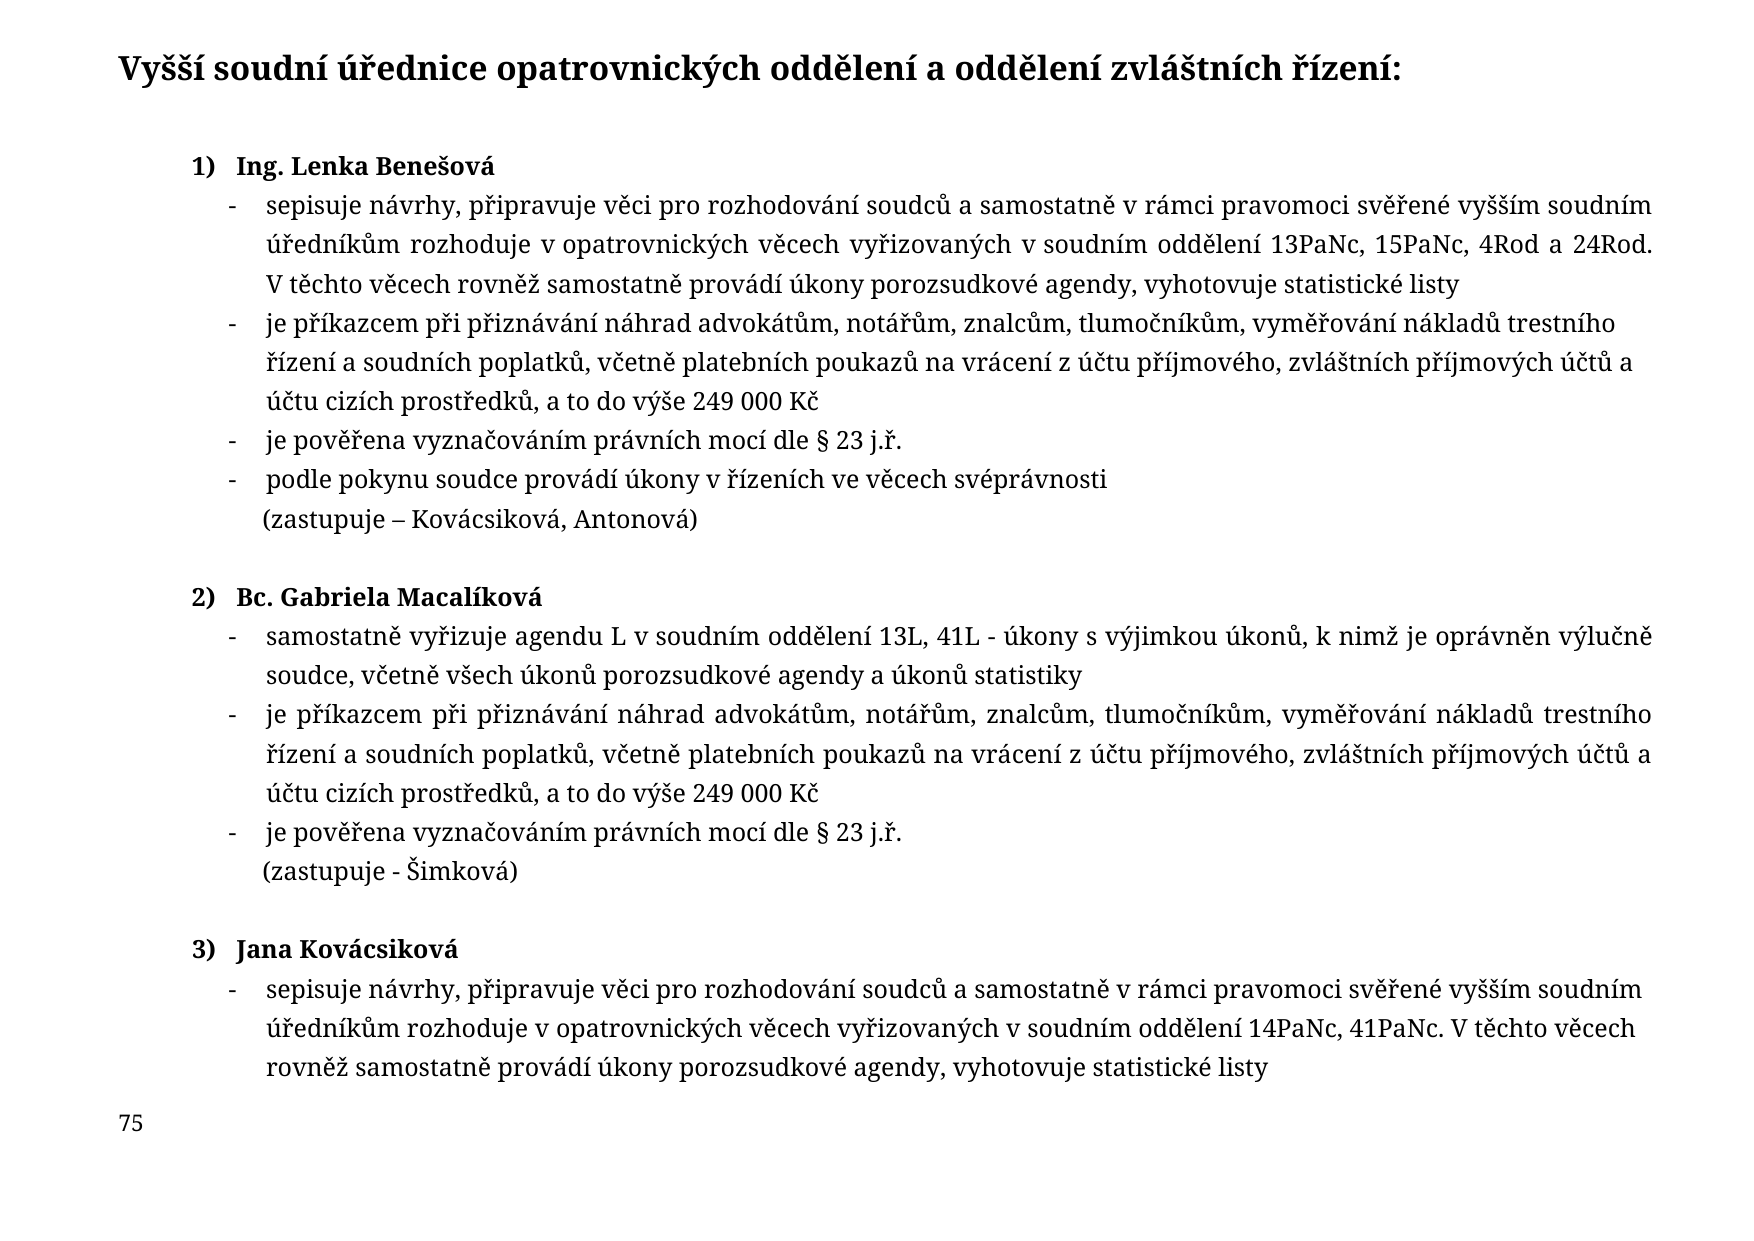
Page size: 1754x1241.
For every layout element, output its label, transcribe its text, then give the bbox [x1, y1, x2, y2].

list sepisuje návrhy, připravuje věci pro rozhodování soudců a samostatně v rámci pravomoci svěřené vyšším soudním úředníkům rozhoduje v opatrovnických věcech vyřizovaných v soudním oddělení 13PaNc, 15PaNc, 4Rod a 24Rod. V těchto věcech rovněž samostatně provádí úkony porozsudkové agendy, vyhotovuje statistické listy [228, 188, 1654, 300]
list Ing. Lenka Benešová [192, 149, 1654, 183]
list je příkazcem při přiznávání náhrad advokátům, notářům, znalcům, tlumočníkům, vyměřování nákladů trestního řízení a soudních poplatků, včetně platebních poukazů na vrácení z účtu příjmového, zvláštních příjmových účtů a účtu cizích prostředků, a to do výše 249 000 Kč [228, 305, 1654, 418]
list Jana Kovácsiková [192, 932, 1654, 966]
list je příkazcem při přiznávání náhrad advokátům, notářům, znalcům, tlumočníkům, vyměřování nákladů trestního řízení a soudních poplatků, včetně platebních poukazů na vrácení z účtu příjmového, zvláštních příjmových účtů a účtu cizích prostředků, a to do výše 249 000 Kč [228, 697, 1654, 809]
text (zastupuje - Šimková) [236, 854, 1654, 888]
text Vyšší soudní úřednice opatrovnických oddělení a oddělení zvláštních řízení: [118, 44, 1654, 90]
list je pověřena vyznačováním právních mocí dle § 23 j.ř. [228, 423, 1654, 457]
list samostatně vyřizuje agendu L v soudním oddělení 13L, 41L - úkony s výjimkou úkonů, k nimž je oprávněn výlučně soudce, včetně všech úkonů porozsudkové agendy a úkonů statistiky [228, 619, 1654, 692]
list podle pokynu soudce provádí úkony v řízeních ve věcech svéprávnosti [228, 462, 1654, 496]
list sepisuje návrhy, připravuje věci pro rozhodování soudců a samostatně v rámci pravomoci svěřené vyšším soudním úředníkům rozhoduje v opatrovnických věcech vyřizovaných v soudním oddělení 14PaNc, 41PaNc. V těchto věcech rovněž samostatně provádí úkony porozsudkové agendy, vyhotovuje statistické listy [228, 971, 1654, 1084]
list Bc. Gabriela Macalíková [192, 579, 1654, 614]
text (zastupuje – Kovácsiková, Antonová) [118, 501, 1654, 535]
list je pověřena vyznačováním právních mocí dle § 23 j.ř. [228, 814, 1654, 849]
